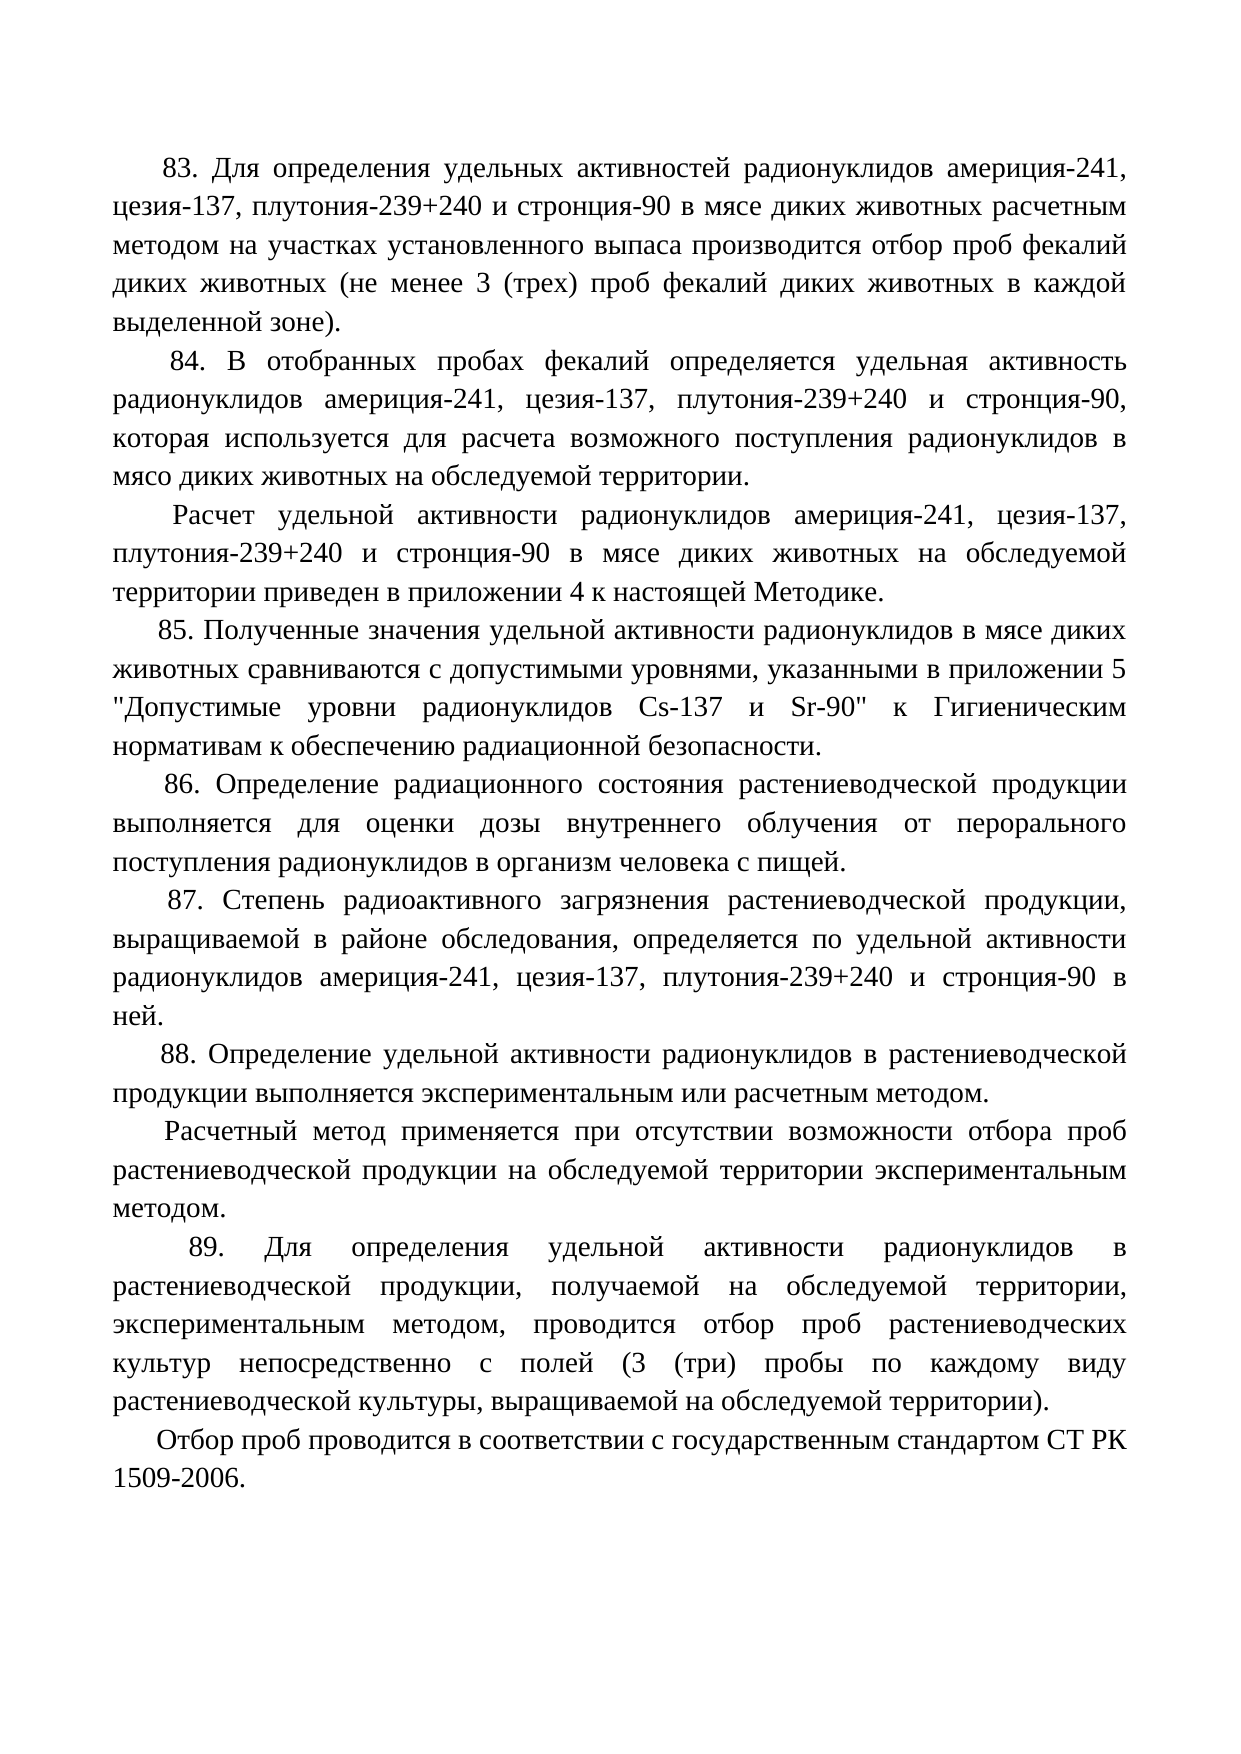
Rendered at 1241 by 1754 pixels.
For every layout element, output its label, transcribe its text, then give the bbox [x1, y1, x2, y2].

text 84. В отобранных пробах фекалий определяется удельная активность радионуклидов америция-241, цезия-137, плутония-239+240 и стронция-90, которая используется для расчета возможного поступления радионуклидов в мясо диких животных на обследуемой территории. [112, 343, 1128, 492]
text 87. Степень радиоактивного загрязнения растениеводческой продукции, выращиваемой в районе обследования, определяется по удельной активности радионуклидов америция-241, цезия-137, плутония-239+240 и стронция-90 в ней. [112, 882, 1128, 1031]
text Отбор проб проводится в соответствии с государственным стандартом СТ РК 1509-2006. [112, 1422, 1128, 1494]
text Расчет удельной активности радионуклидов америция-241, цезия-137, плутония-239+240 и стронция-90 в мясе диких животных на обследуемой территории приведен в приложении 4 к настоящей Методике. [112, 497, 1128, 607]
text 86. Определение радиационного состояния растениеводческой продукции выполняется для оценки дозы внутреннего облучения от перорального поступления радионуклидов в организм человека с пищей. [112, 767, 1128, 877]
text 88. Определение удельной активности радионуклидов в растениеводческой продукции выполняется экспериментальным или расчетным методом. [112, 1036, 1128, 1108]
text Расчетный метод применяется при отсутствии возможности отбора проб растениеводческой продукции на обследуемой территории экспериментальным методом. [112, 1113, 1128, 1224]
text 83. Для определения удельных активностей радионуклидов америция-241, цезия-137, плутония-239+240 и стронция-90 в мясе диких животных расчетным методом на участках установленного выпаса производится отбор проб фекалий диких животных (не менее 3 (трех) проб фекалий диких животных в каждой выделенной зоне). [112, 150, 1128, 338]
text 89. Для определения удельной активности радионуклидов в растениеводческой продукции, получаемой на обследуемой территории, экспериментальным методом, проводится отбор проб растениеводческих культур непосредственно с полей (3 (три) пробы по каждому виду растениеводческой культуры, выращиваемой на обследуемой территории). [112, 1229, 1128, 1417]
text 85. Полученные значения удельной активности радионуклидов в мясе диких животных сравниваются с допустимыми уровнями, указанными в приложении 5 "Допустимые уровни радионуклидов Cs-137 и Sr-90" к Гигиеническим нормативам к обеспечению радиационной безопасности. [112, 612, 1128, 762]
